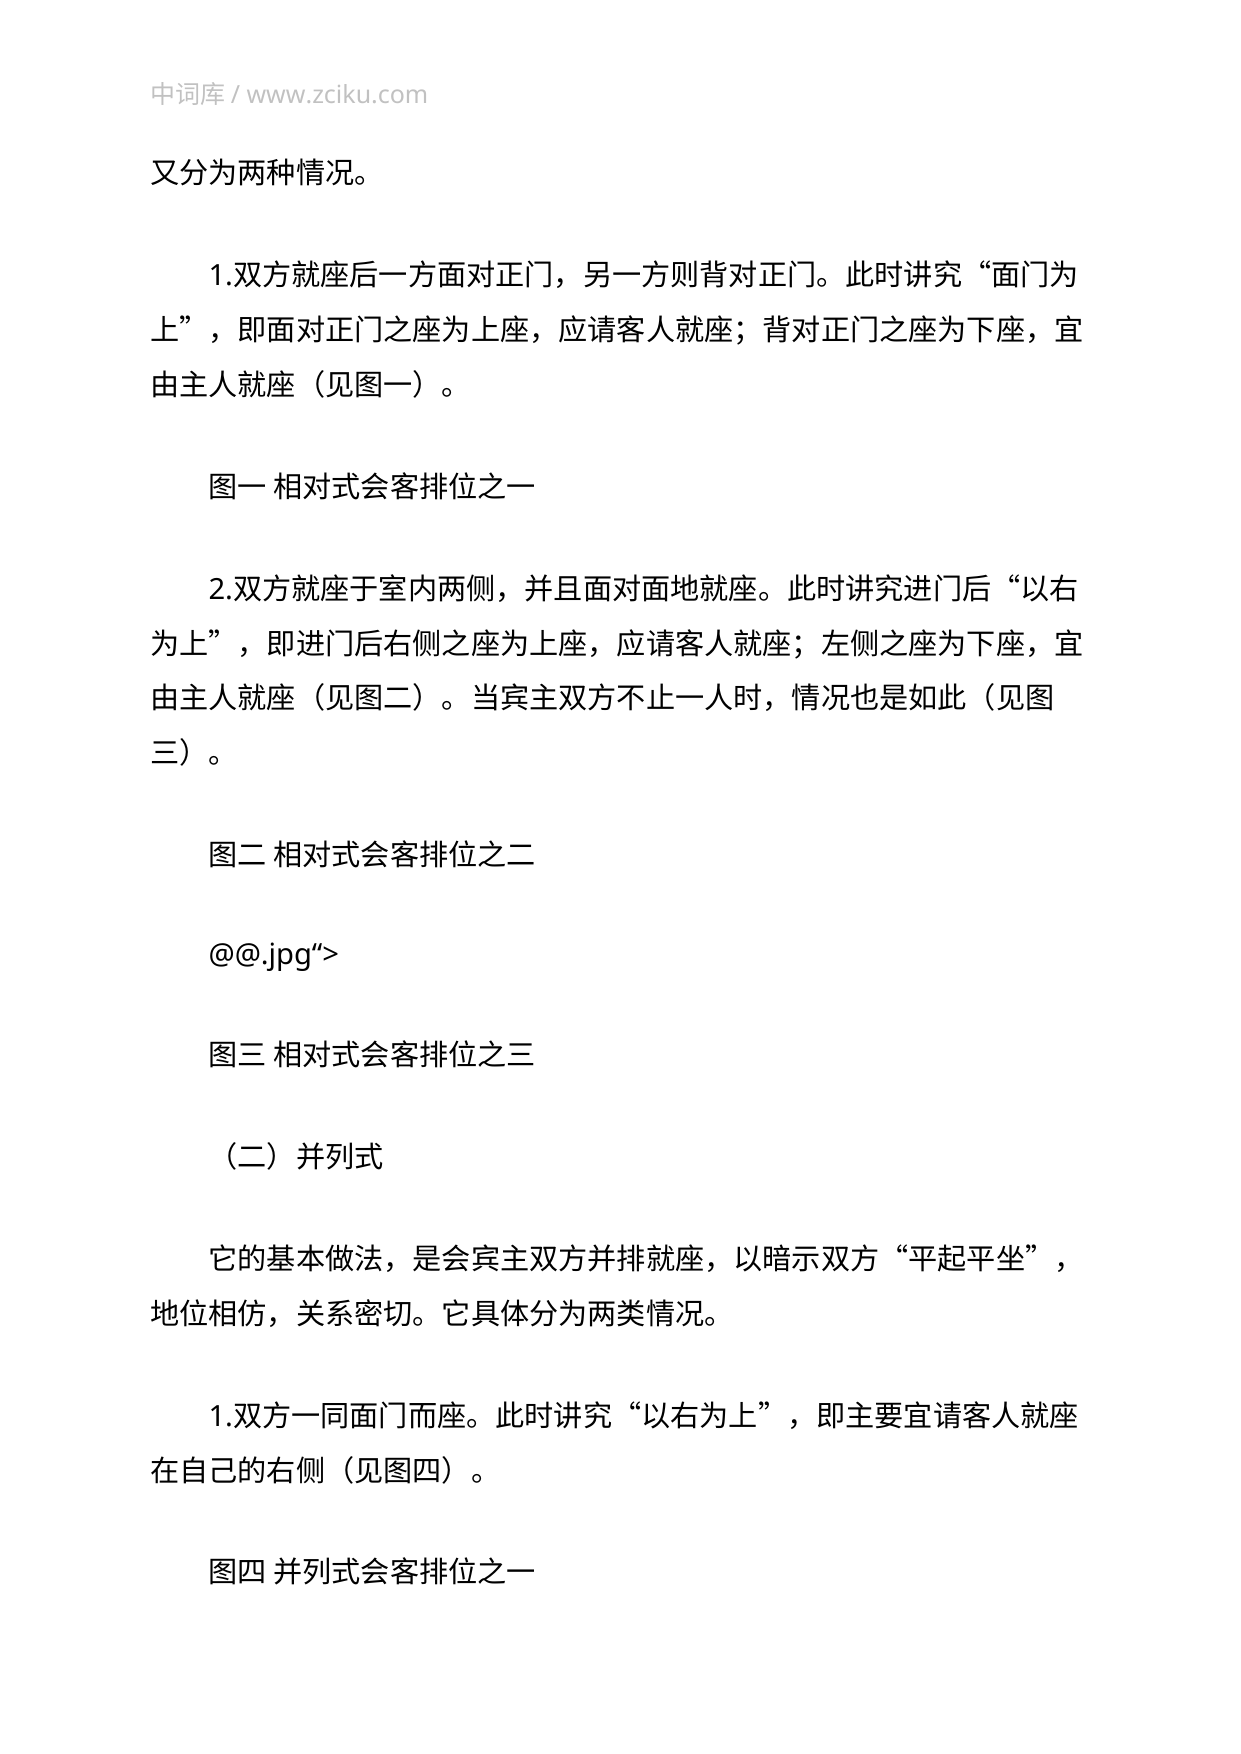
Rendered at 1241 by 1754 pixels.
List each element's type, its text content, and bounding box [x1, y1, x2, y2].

text 图三 相对式会客排位之三 [150, 1032, 1090, 1074]
text （二）并列式 [150, 1134, 1090, 1176]
text 图一 相对式会客排位之一 [150, 463, 1090, 506]
text @@.jpg“> [150, 933, 1090, 973]
text 它的基本做法，是会宾主双方并排就座，以暗示双方“平起平坐”，地位相仿，关系密切。它具体分为两类情况。 [150, 1236, 1090, 1333]
text 图四 并列式会客排位之一 [150, 1549, 1090, 1591]
text 图二 相对式会客排位之二 [150, 832, 1090, 874]
text 1.双方一同面门而座。此时讲究“以右为上”，即主要宜请客人就座在自己的右侧（见图四）。 [150, 1392, 1090, 1489]
text 1.双方就座后一方面对正门，另一方则背对正门。此时讲究“面门为上”，即面对正门之座为上座，应请客人就座；背对正门之座为下座，宜由主人就座（见图一）。 [150, 252, 1090, 404]
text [150, 150, 1090, 192]
text 2.双方就座于室内两侧，并且面对面地就座。此时讲究进门后“以右为上”，即进门后右侧之座为上座，应请客人就座；左侧之座为下座，宜由主人就座（见图二）。当宾主双方不止一人时，情况也是如此（见图三）。 [150, 565, 1090, 772]
